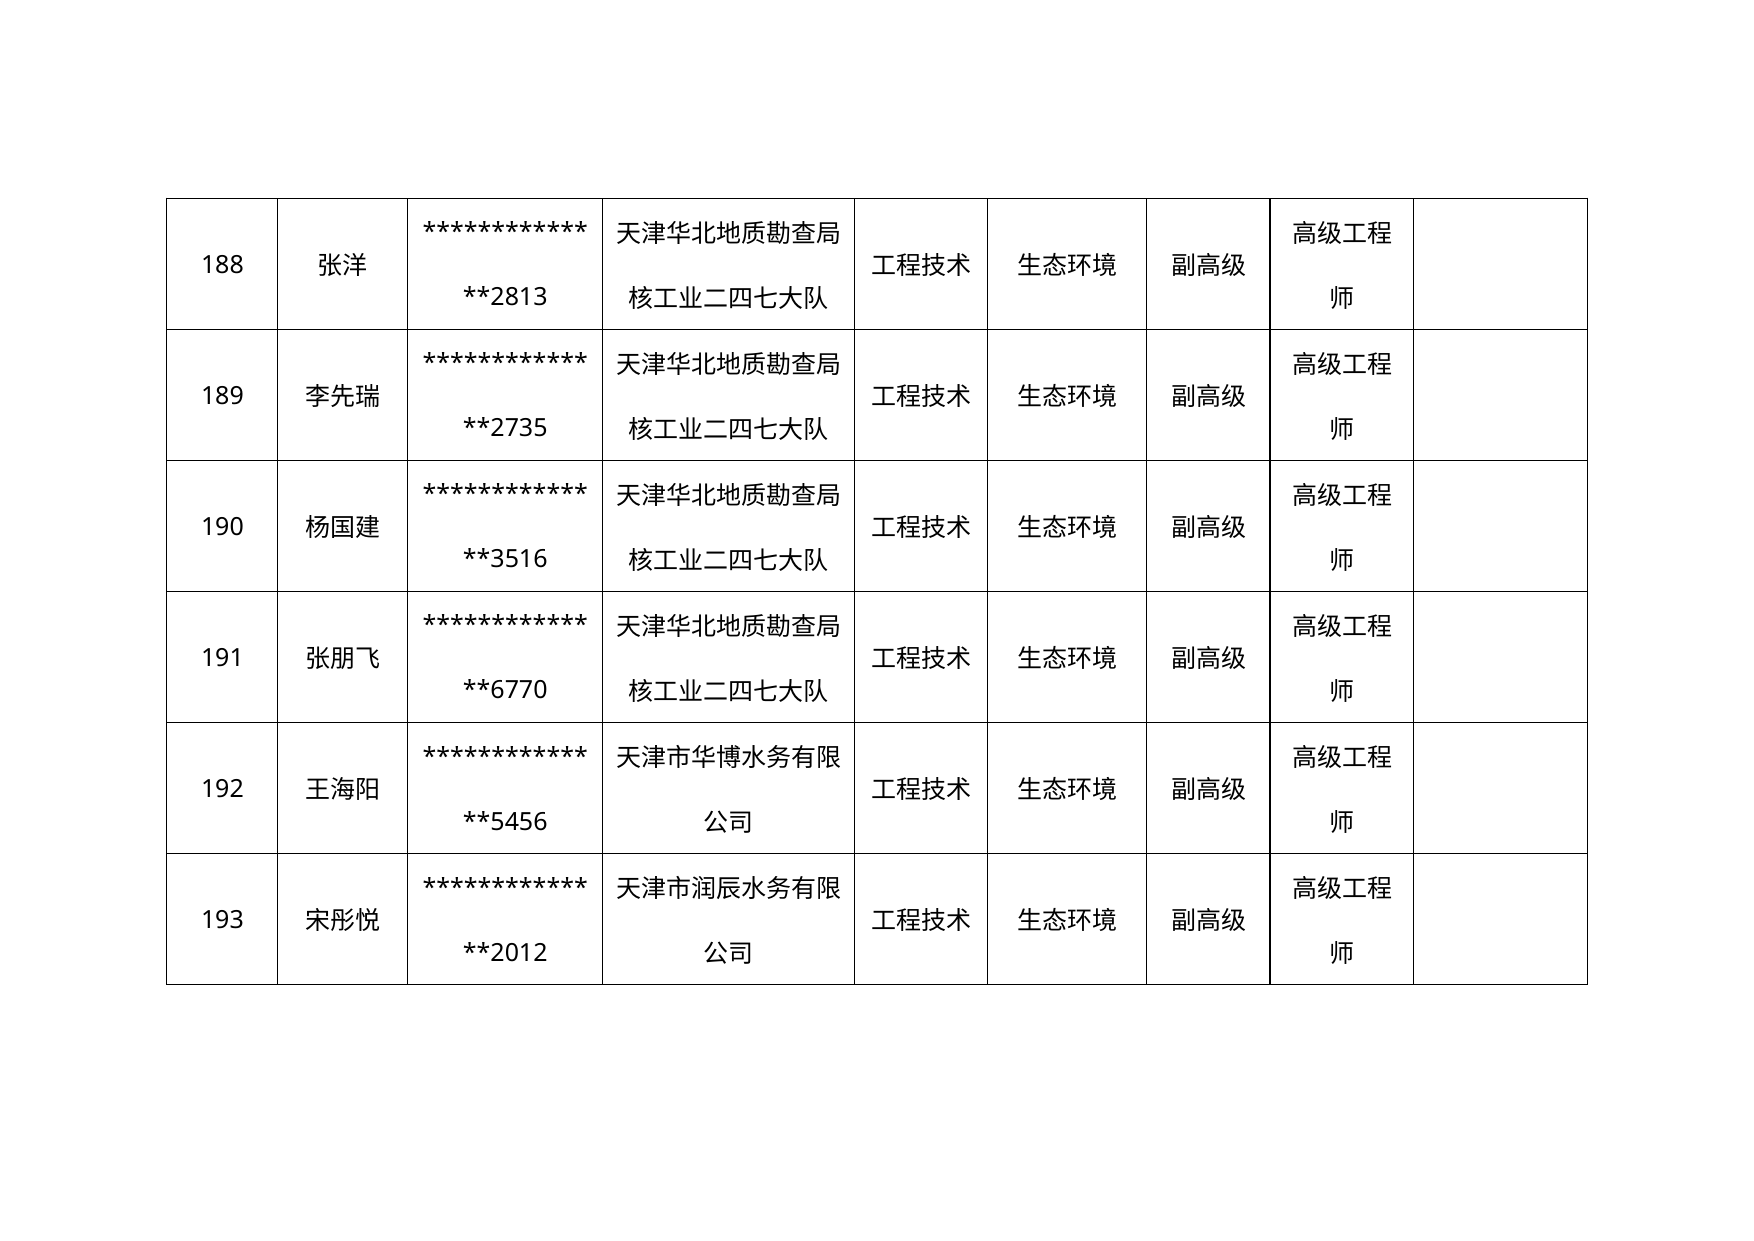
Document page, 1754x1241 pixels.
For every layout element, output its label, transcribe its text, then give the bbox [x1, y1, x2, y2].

table_cell 副高级 [1147, 461, 1269, 591]
table_cell 天津华北地质勘查局核工业二四七大队 [603, 461, 854, 591]
table_cell 188 [167, 199, 277, 329]
table_cell **************2012 [408, 854, 602, 984]
table_cell 天津市华博水务有限公司 [603, 723, 854, 853]
table_cell 高级工程师 [1271, 461, 1413, 591]
table_cell 高级工程师 [1271, 330, 1413, 460]
table_cell **************3516 [408, 461, 602, 591]
table_cell 190 [167, 461, 277, 591]
table_cell 工程技术 [855, 330, 987, 460]
table_cell 高级工程师 [1271, 854, 1413, 984]
table_cell 工程技术 [855, 723, 987, 853]
table_cell 工程技术 [855, 461, 987, 591]
table_cell **************6770 [408, 592, 602, 722]
table_cell 天津市润辰水务有限公司 [603, 854, 854, 984]
table_cell 副高级 [1147, 199, 1269, 329]
table_cell [1414, 723, 1587, 853]
table_cell 192 [167, 723, 277, 853]
table_cell 张朋飞 [278, 592, 407, 722]
table_cell 生态环境 [988, 330, 1146, 460]
table_cell [1414, 592, 1587, 722]
table_cell 生态环境 [988, 854, 1146, 984]
table_cell 189 [167, 330, 277, 460]
table_cell 王海阳 [278, 723, 407, 853]
table_cell 生态环境 [988, 199, 1146, 329]
table_cell 高级工程师 [1271, 592, 1413, 722]
table_cell 工程技术 [855, 199, 987, 329]
table_cell 副高级 [1147, 330, 1269, 460]
table_cell **************2813 [408, 199, 602, 329]
table_cell 191 [167, 592, 277, 722]
table_cell 生态环境 [988, 723, 1146, 853]
table_cell [1414, 199, 1587, 329]
table_cell 生态环境 [988, 461, 1146, 591]
table_cell 193 [167, 854, 277, 984]
table_cell [1414, 854, 1587, 984]
table_cell 天津华北地质勘查局核工业二四七大队 [603, 330, 854, 460]
table_cell 杨国建 [278, 461, 407, 591]
table_cell 天津华北地质勘查局核工业二四七大队 [603, 592, 854, 722]
table_cell [1414, 461, 1587, 591]
table_cell 天津华北地质勘查局核工业二四七大队 [603, 199, 854, 329]
table_cell [1414, 330, 1587, 460]
table_cell 宋彤悦 [278, 854, 407, 984]
table_cell 李先瑞 [278, 330, 407, 460]
table_cell **************2735 [408, 330, 602, 460]
table_cell 高级工程师 [1271, 723, 1413, 853]
table_cell 生态环境 [988, 592, 1146, 722]
table_cell 工程技术 [855, 592, 987, 722]
table_cell 高级工程师 [1271, 199, 1413, 329]
table_cell 副高级 [1147, 592, 1269, 722]
table_cell 张洋 [278, 199, 407, 329]
table_cell 副高级 [1147, 723, 1269, 853]
table_cell 工程技术 [855, 854, 987, 984]
table_cell **************5456 [408, 723, 602, 853]
table_cell 副高级 [1147, 854, 1269, 984]
